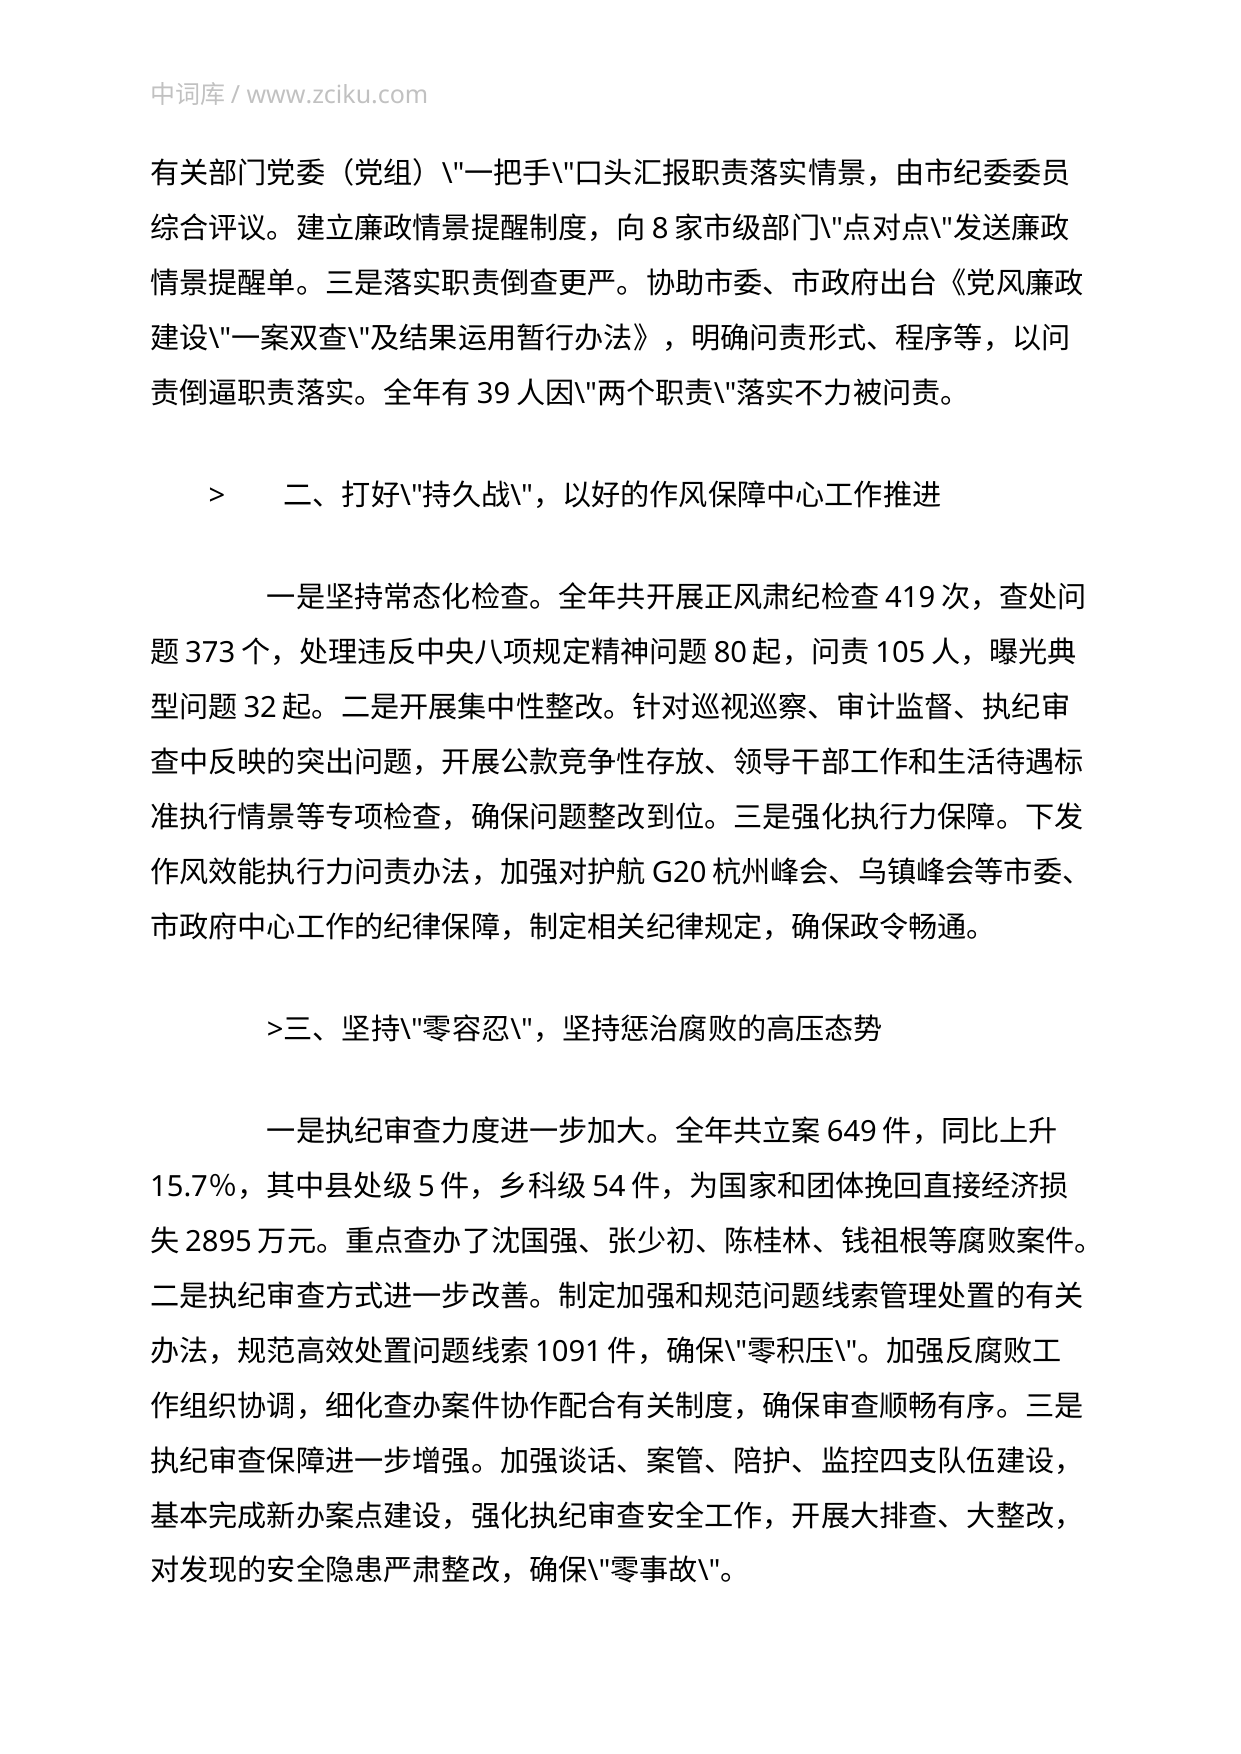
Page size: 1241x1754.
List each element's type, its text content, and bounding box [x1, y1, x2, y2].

text > 二、打好\"持久战\"，以好的作风保障中心工作推进 [150, 472, 1090, 514]
text 一是坚持常态化检查。全年共开展正风肃纪检查419次，查处问题373个，处理违反中央八项规定精神问题80起，问责105人，曝光典型问题32起。二是开展集中性整改。针对巡视巡察、审计监督、执纪审查中反映的突出问题，开展公款竞争性存放、领导干部工作和生活待遇标准执行情景等专项检查，确保问题整改到位。三是强化执行力保障。下发作风效能执行力问责办法，加强对护航G20杭州峰会、乌镇峰会等市委、市政府中心工作的纪律保障，制定相关纪律规定，确保政令畅通。 [150, 574, 1090, 946]
text 一是执纪审查力度进一步加大。全年共立案649件，同比上升15.7％，其中县处级5件，乡科级54件，为国家和团体挽回直接经济损失2895万元。重点查办了沈国强、张少初、陈桂林、钱祖根等腐败案件。二是执纪审查方式进一步改善。制定加强和规范问题线索管理处置的有关办法，规范高效处置问题线索1091件，确保\"零积压\"。加强反腐败工作组织协调，细化查办案件协作配合有关制度，确保审查顺畅有序。三是执纪审查保障进一步增强。加强谈话、案管、陪护、监控四支队伍建设，基本完成新办案点建设，强化执纪审查安全工作，开展大排查、大整改，对发现的安全隐患严肃整改，确保\"零事故\"。 [150, 1107, 1090, 1589]
text >三、坚持\"零容忍\"，坚持惩治腐败的高压态势 [150, 1005, 1090, 1048]
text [150, 150, 1090, 412]
